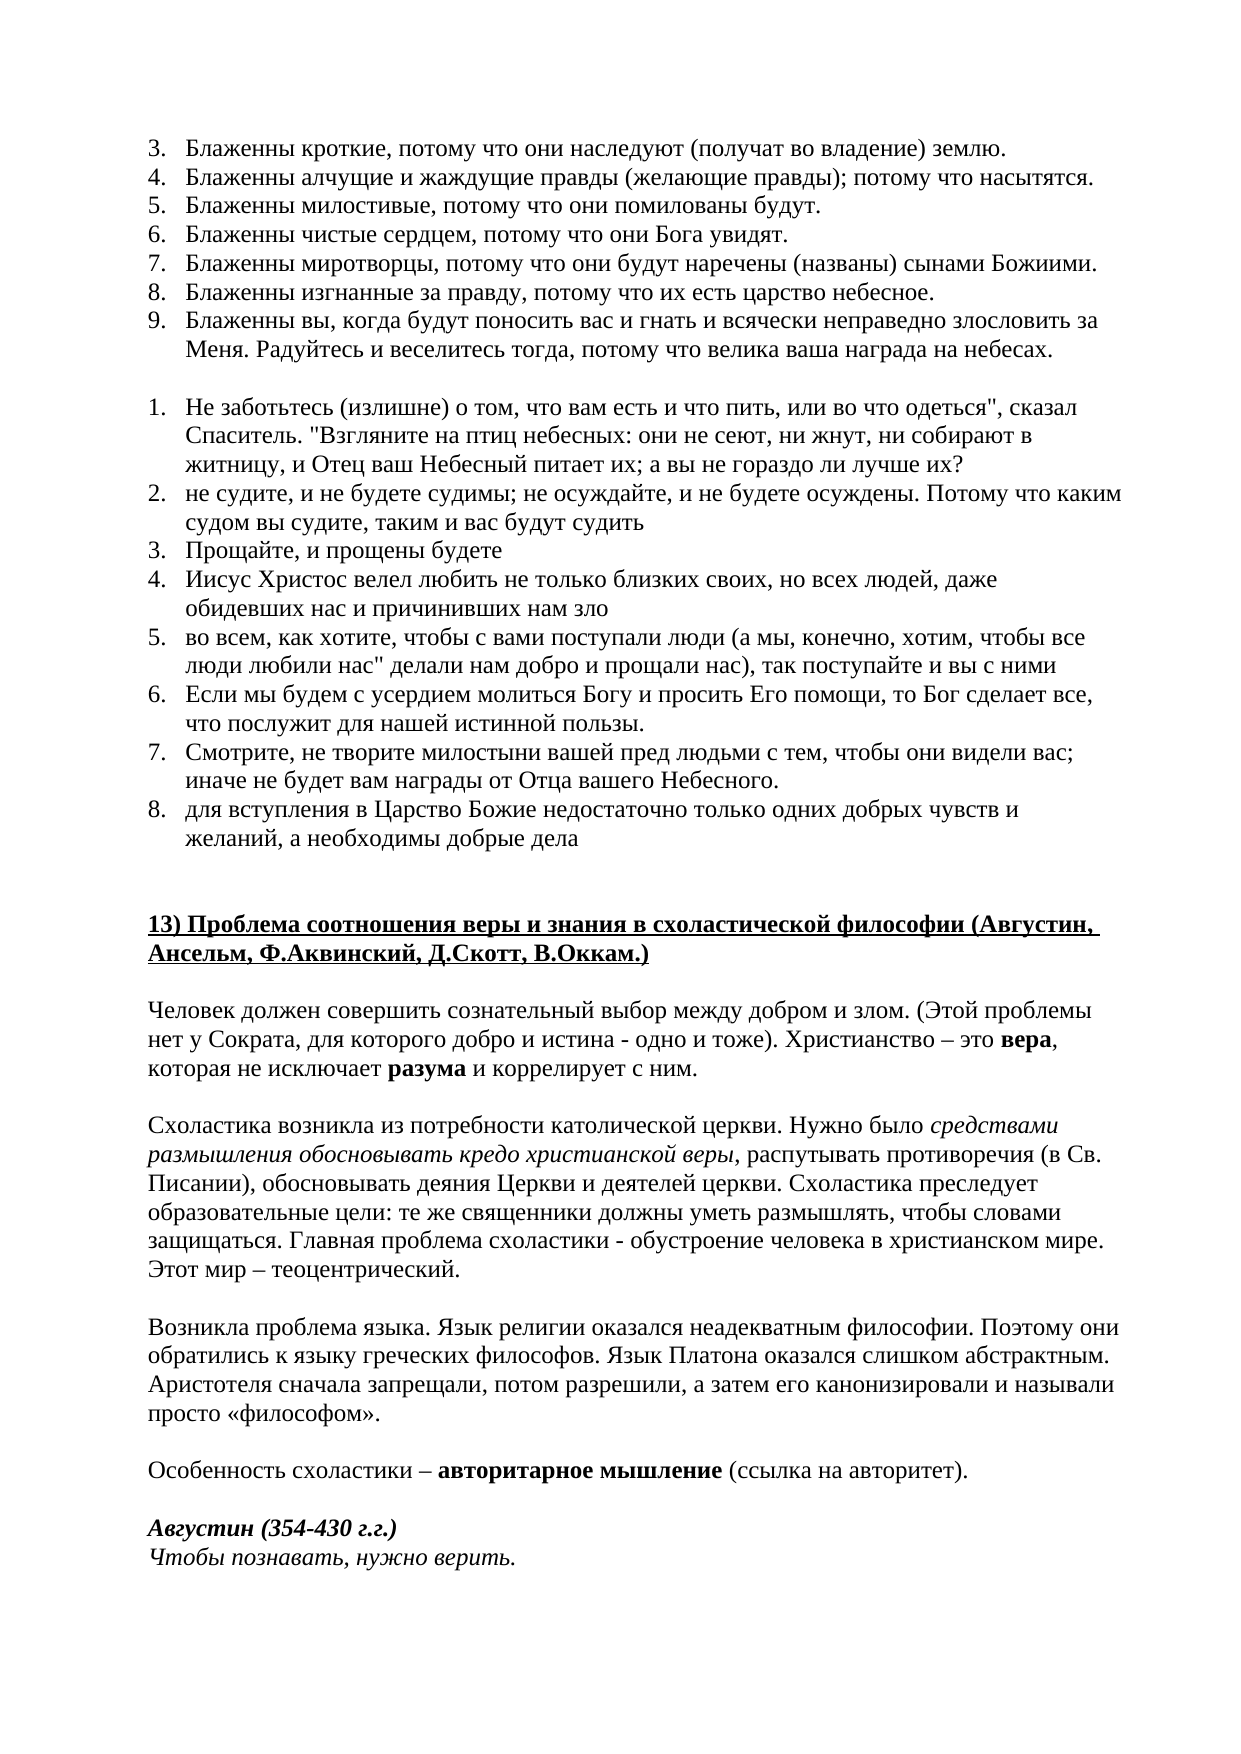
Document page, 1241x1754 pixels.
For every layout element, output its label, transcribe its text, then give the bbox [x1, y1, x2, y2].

list Смотрите, не творите милостыни вашей пред людьми с тем, чтобы они видели вас; иначе не будет вам награды от Отца вашего Небесного. [148, 737, 1122, 794]
text Чтобы познавать, нужно верить. [148, 1542, 1122, 1570]
text 13) Проблема соотношения веры и знания в схоластической философии (Августин, Ансельм, Ф.Аквинский, Д.Скотт, В.Оккам.) [148, 909, 1122, 967]
list Прощайте, и прощены будете [148, 535, 1122, 564]
list Блаженны изгнанные за правду, потому что их есть царство небесное. [148, 277, 1122, 305]
text Человек должен совершить сознательный выбор между добром и злом. (Этой проблемы нет у Сократа, для которого добро и истина - одно и тоже). Христианство – это вера, которая не исключает разума и коррелирует с ним. [148, 995, 1122, 1082]
text Особенность схоластики – авторитарное мышление (ссылка на авторитет). [148, 1455, 1122, 1484]
text Возникла проблема языка. Язык религии оказался неадекватным философии. Поэтому они обратились к языку греческих философов. Язык Платона оказался слишком абстрактным. Аристотеля сначала запрещали, потом разрешили, а затем его канонизировали и называли просто «философом». [148, 1312, 1122, 1427]
list Иисус Христос велел любить не только близких своих, но всех людей, даже обидевших нас и причинивших нам зло [148, 564, 1122, 622]
list для вступления в Царство Божие недостаточно только одних добрых чувств и желаний, а необходимы добрые дела [148, 794, 1122, 852]
list Блаженны вы, когда будут поносить вас и гнать и всячески неправедно злословить за Меня. Радуйтесь и веселитесь тогда, потому что велика ваша награда на небесах. [148, 305, 1122, 363]
list не судите, и не будете судимы; не осуждайте, и не будете осуждены. Потому что каким судом вы судите, таким и вас будут судить [148, 478, 1122, 535]
list Блаженны чистые сердцем, потому что они Бога увидят. [148, 219, 1122, 248]
list Блаженны миротворцы, потому что они будут наречены (названы) сынами Божиими. [148, 248, 1122, 277]
list Блаженны алчущие и жаждущие правды (желающие правды); потому что насытятся. [148, 162, 1122, 190]
list Не заботьтесь (излишне) о том, что вам есть и что пить, или во что одеться", сказал Спаситель. "Взгляните на птиц небесных: они не сеют, ни жнут, ни собирают в житницу, и Отец ваш Небесный питает их; а вы не гораздо ли лучше их? [148, 392, 1122, 478]
list Блаженны милостивые, потому что они помилованы будут. [148, 190, 1122, 219]
text Схоластика возникла из потребности католической церкви. Нужно было средствами размышления обосновывать кредо христианской веры, распутывать противоречия (в Св. Писании), обосновывать деяния Церкви и деятелей церкви. Схоластика преследует образовательные цели: те же священники должны уметь размышлять, чтобы словами защищаться. Главная проблема схоластики - обустроение человека в христианском мире. Этот мир – теоцентрический. [148, 1110, 1122, 1283]
text Августин (354-430 г.г.) [148, 1513, 1122, 1542]
list Блаженны кроткие, потому что они наследуют (получат во владение) землю. [148, 133, 1122, 162]
list Если мы будем с усердием молиться Богу и просить Его помощи, то Бог сделает все, что послужит для нашей истинной пользы. [148, 679, 1122, 737]
list во всем, как хотите, чтобы с вами поступали люди (а мы, конечно, хотим, чтобы все люди любили нас" делали нам добро и прощали нас), так поступайте и вы с ними [148, 622, 1122, 679]
